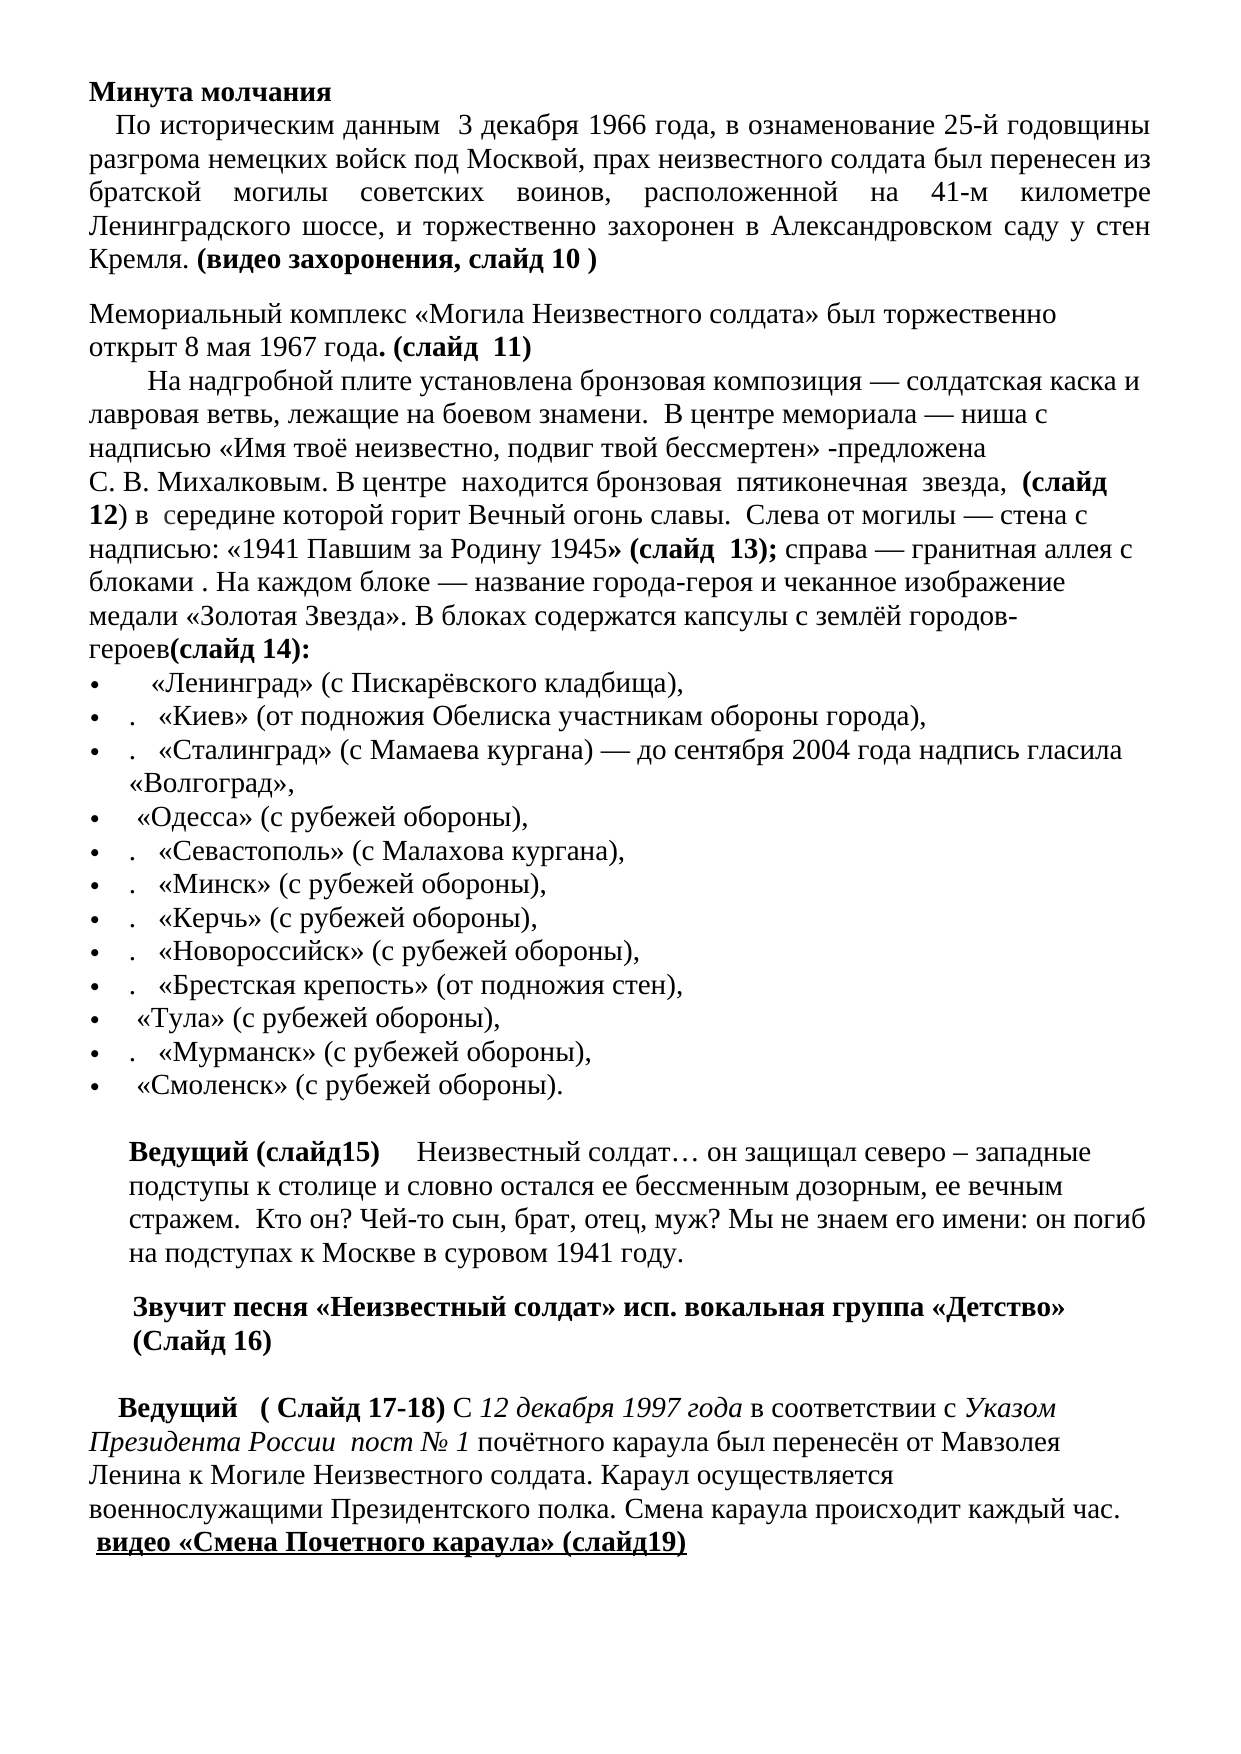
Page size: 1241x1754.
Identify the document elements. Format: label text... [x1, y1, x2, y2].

list «Тула» (с рубежей обороны), [91, 1000, 1152, 1034]
list «Смоленск» (с рубежей обороны). [91, 1067, 1152, 1101]
text На надгробной плите установлена бронзовая композиция — солдатская каска и лавровая ветвь, лежащие на боевом знамени. В центре мемориала — ниша с надписью «Имя твоё неизвестно, подвиг твой бессмертен» -предложена С. В. Михалковым. В центре находится бронзовая пятиконечная звезда, (слайд 12) в середине которой горит Вечный огонь славы. Слева от могилы — стена с надписью: «1941 Павшим за Родину 1945» (слайд 13); справа — гранитная аллея с блоками . На каждом блоке — название города-героя и чеканное изображение медали «Золотая Звезда». В блоках содержатся капсулы с землёй городов-героев(слайд 14): [89, 363, 1152, 665]
list . «Брестская крепость» (от подножия стен), [91, 967, 1152, 1000]
list . «Киев» (от подножия Обелиска участникам обороны города), [91, 698, 1152, 732]
text Ведущий (слайд15) Неизвестный солдат… он защищал северо – западные подступы к столице и словно остался ее бессменным дозорным, ее вечным стражем. Кто он? Чей-то сын, брат, отец, муж? Мы не знаем его имени: он погиб на подступах к Москве в суровом 1941 году. [129, 1134, 1152, 1269]
text (Слайд 16) [89, 1323, 1152, 1357]
list . «Севастополь» (с Малахова кургана), [91, 833, 1152, 866]
list «Ленинград» (с Пискарёвского кладбища), [91, 665, 1152, 698]
list . «Сталинград» (с Мамаева кургана) — до сентября 2004 года надпись гласила «Волгоград», [91, 732, 1152, 799]
text Мемориальный комплекс «Могила Неизвестного солдата» был торжественно открыт 8 мая 1967 года. (слайд 11) [89, 296, 1152, 363]
list «Одесса» (с рубежей обороны), [91, 799, 1152, 833]
list . «Новороссийск» (с рубежей обороны), [91, 933, 1152, 967]
list . «Мурманск» (с рубежей обороны), [91, 1034, 1152, 1067]
text Ведущий ( Слайд 17-18) С 12 декабря 1997 года в соответствии с Указом Президента России пост № 1 почётного караула был перенесён от Мавзолея Ленина к Могиле Неизвестного солдата. Караул осуществляется военнослужащими Президентского полка. Смена караула происходит каждый час. [89, 1390, 1152, 1524]
list . «Минск» (с рубежей обороны), [91, 866, 1152, 900]
text По историческим данным 3 декабря 1966 года, в ознаменование 25-й годовщины разгрома немецких войск под Москвой, прах неизвестного солдата был перенесен из братской могилы советских воинов, расположенной на 41-м километре Ленинградского шоссе, и торжественно захоронен в Александровском саду у стен Кремля. (видео захоронения, слайд 10 ) [89, 107, 1152, 275]
list . «Керчь» (с рубежей обороны), [91, 900, 1152, 933]
text видео «Смена Почетного караула» (слайд19) [89, 1524, 1152, 1558]
text Звучит песня «Неизвестный солдат» исп. вокальная группа «Детство» [89, 1289, 1152, 1323]
text Минута молчания [89, 74, 1152, 107]
